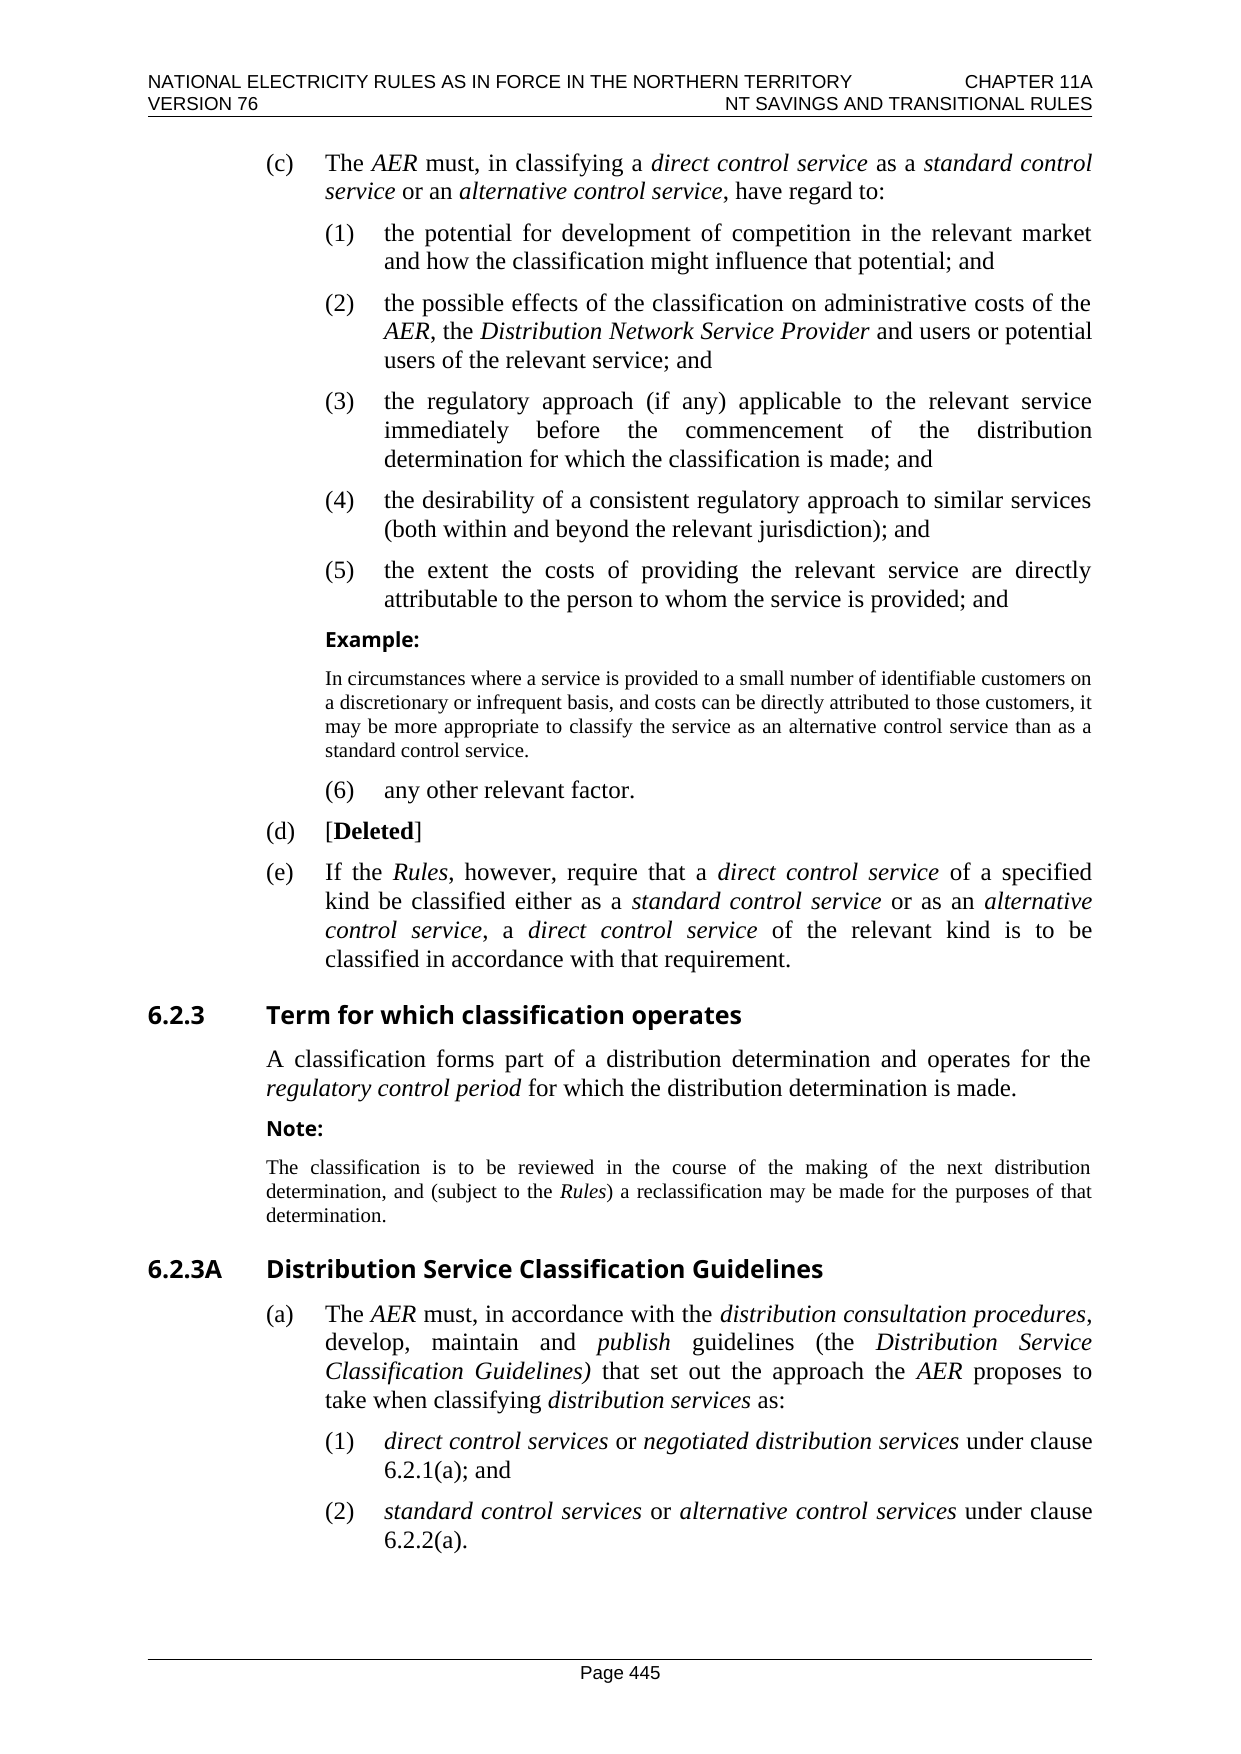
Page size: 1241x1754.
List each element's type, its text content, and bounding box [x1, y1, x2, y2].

text In circumstances where a service is provided to a small number of identifiable customers on a discretionary or infrequent basis, and costs can be directly attributed to those customers, it may be more appropriate to classify the service as an alternative control service than as a standard control service. [325, 666, 1092, 762]
list (e) If the Rules, however, require that a direct control service of a specified kind be classified either as a standard control service or as an alternative control service, a direct control service of the relevant kind is to be classified in accordance with that requirement. [266, 857, 1092, 972]
title 6.2.3 Term for which classification operates [148, 997, 1092, 1031]
title Example: [325, 625, 1092, 654]
list (5) the extent the costs of providing the relevant service are directly attributable to the person to whom the service is provided; and [325, 555, 1092, 613]
list (1) the potential for development of competition in the relevant market and how the classification might influence that potential; and [325, 218, 1092, 275]
list (a) The AER must, in accordance with the distribution consultation procedures, develop, maintain and publish guidelines (the Distribution Service Classification Guidelines) that set out the approach the AER proposes to take when classifying distribution services as: [266, 1299, 1092, 1414]
title 6.2.3A Distribution Service Classification Guidelines [148, 1252, 1092, 1286]
text The classification is to be reviewed in the course of the making of the next distribution determination, and (subject to the Rules) a reclassification may be made for the purposes of that determination. [266, 1155, 1092, 1227]
list (1) direct control services or negotiated distribution services under clause 6.2.1(a); and [325, 1426, 1092, 1484]
list (2) the possible effects of the classification on administrative costs of the AER, the Distribution Network Service Provider and users or potential users of the relevant service; and [325, 288, 1092, 374]
text A classification forms part of a distribution determination and operates for the regulatory control period for which the distribution determination is made. [266, 1044, 1092, 1101]
list (4) the desirability of a consistent regulatory approach to similar services (both within and beyond the relevant jurisdiction); and [325, 485, 1092, 543]
list (3) the regulatory approach (if any) applicable to the relevant service immediately before the commencement of the distribution determination for which the classification is made; and [325, 386, 1092, 473]
list (d) [Deleted] [266, 816, 1092, 845]
list (2) standard control services or alternative control services under clause 6.2.2(a). [325, 1496, 1092, 1554]
list (6) any other relevant factor. [325, 775, 1092, 804]
title Note: [266, 1114, 1092, 1142]
list (c) The AER must, in classifying a direct control service as a standard control service or an alternative control service, have regard to: [266, 148, 1092, 205]
